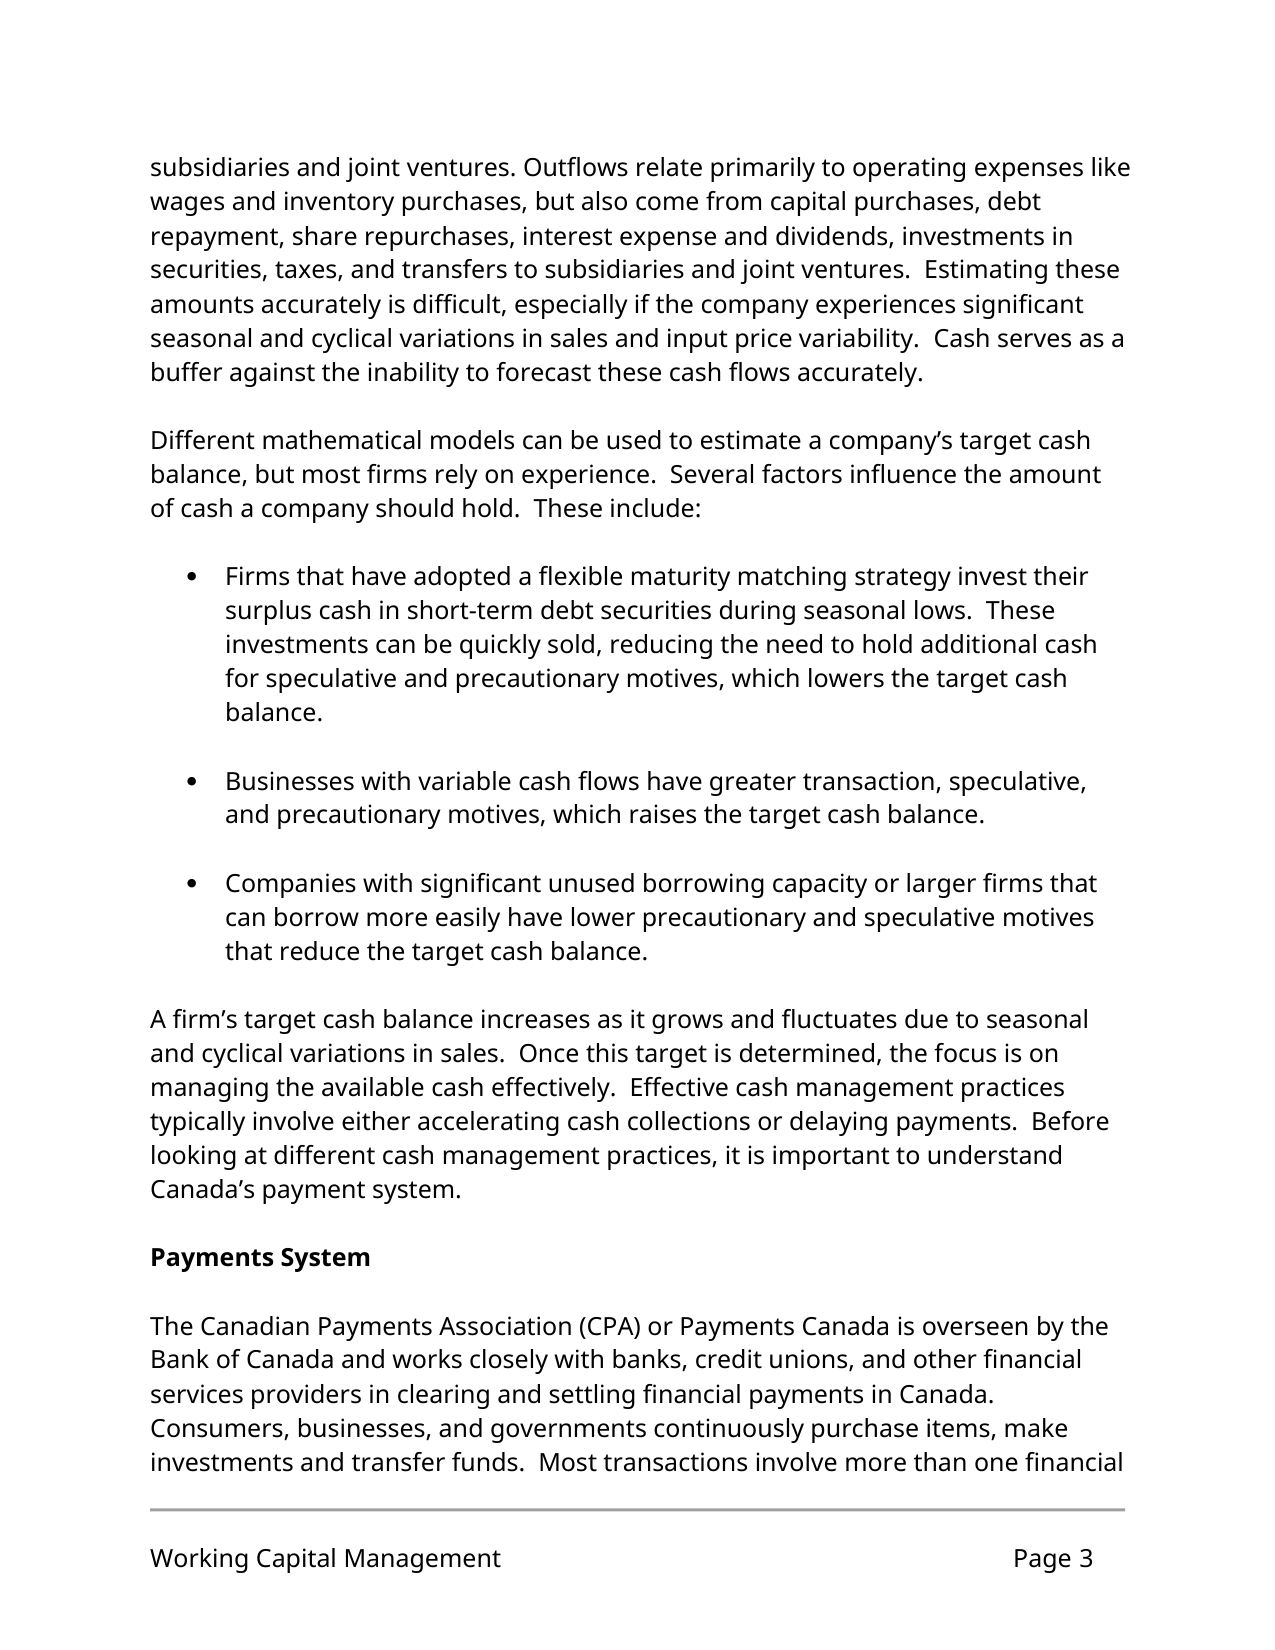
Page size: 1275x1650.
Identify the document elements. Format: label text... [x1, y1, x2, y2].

list Companies with significant unused borrowing capacity or larger firms that can borrow more easily have lower precautionary and speculative motives that reduce the target cash balance. [187, 865, 1125, 967]
text Different mathematical models can be used to estimate a company’s target cash balance, but most firms rely on experience. Several factors influence the amount of cash a company should hold. These include: [150, 422, 1125, 525]
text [150, 1308, 1125, 1478]
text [150, 150, 1134, 388]
text Payments System [150, 1240, 1125, 1274]
list Firms that have adopted a flexible maturity matching strategy invest their surplus cash in short-term debt securities during seasonal lows. These investments can be quickly sold, reducing the need to hold additional cash for speculative and precautionary motives, which lowers the target cash balance. [187, 559, 1125, 729]
text A firm’s target cash balance increases as it grows and fluctuates due to seasonal and cyclical variations in sales. Once this target is determined, the focus is on managing the available cash effectively. Effective cash management practices typically involve either accelerating cash collections or delaying payments. Before looking at different cash management practices, it is important to understand Canada’s payment system. [150, 1002, 1125, 1206]
list Businesses with variable cash flows have greater transaction, speculative, and precautionary motives, which raises the target cash balance. [187, 763, 1125, 831]
